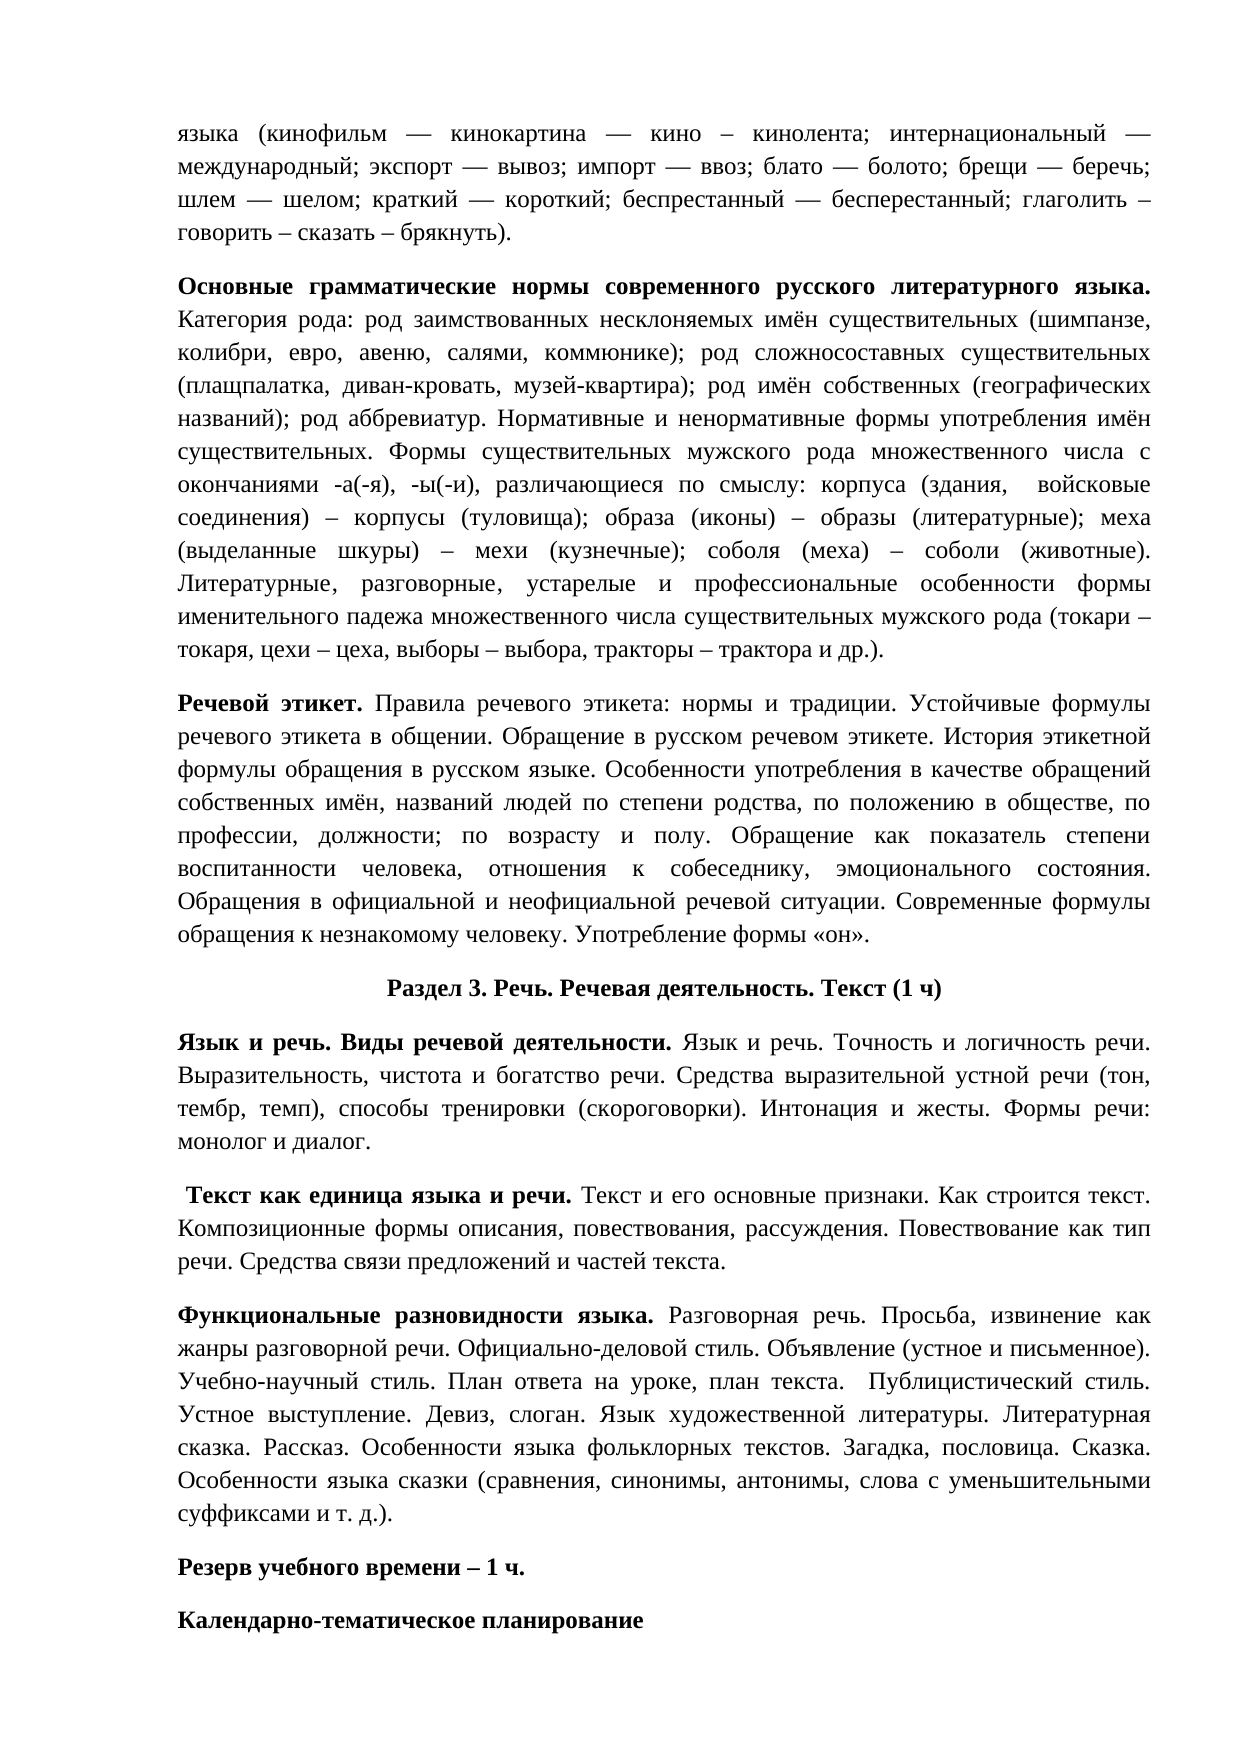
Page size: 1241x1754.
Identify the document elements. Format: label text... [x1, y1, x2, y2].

text Речевой этикет. Правила речевого этикета: нормы и традиции. Устойчивые формулы речевого этикета в общении. Обращение в русском речевом этикете. История этикетной формулы обращения в русском языке. Особенности употребления в качестве обращений собственных имён, названий людей по степени родства, по положению в обществе, по профессии, должности; по возрасту и полу. Обращение как показатель степени воспитанности человека, отношения к собеседнику, эмоционального состояния. Обращения в официальной и неофициальной речевой ситуации. Современные формулы обращения к незнакомому человеку. Употребление формы «он». [177, 688, 1152, 948]
text Язык и речь. Виды речевой деятельности. Язык и речь. Точность и логичность речи. Выразительность, чистота и богатство речи. Средства выразительной устной речи (тон, тембр, темп), способы тренировки (скороговорки). Интонация и жесты. Формы речи: монолог и диалог. [177, 1027, 1152, 1155]
text Основные грамматические нормы современного русского литературного языка. Категория рода: род заимствованных несклоняемых имён существительных (шимпанзе, колибри, евро, авеню, салями, коммюнике); род сложносоставных существительных (плащпалатка, диван-кровать, музей-квартира); род имён собственных (географических названий); род аббревиатур. Нормативные и ненормативные формы употребления имён существительных. Формы существительных мужского рода множественного числа с окончаниями -а(-я), -ы(-и), различающиеся по смыслу: корпуса (здания, войсковые соединения) – корпусы (туловища); образа (иконы) – образы (литературные); меха (выделанные шкуры) – мехи (кузнечные); соболя (меха) – соболи (животные). Литературные‚ разговорные‚ устарелые и профессиональные особенности формы именительного падежа множественного числа существительных мужского рода (токари – токаря, цехи – цеха, выборы – выбора, тракторы – трактора и др.). [177, 271, 1152, 663]
text Календарно-тематическое планирование [177, 1606, 1152, 1634]
text Резерв учебного времени – 1 ч. [177, 1552, 1152, 1581]
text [177, 118, 1152, 246]
text Функциональные разновидности языка. Разговорная речь. Просьба, извинение как жанры разговорной речи. Официально-деловой стиль. Объявление (устное и письменное). Учебно-научный стиль. План ответа на уроке, план текста. Публицистический стиль. Устное выступление. Девиз, слоган. Язык художественной литературы. Литературная сказка. Рассказ. Особенности языка фольклорных текстов. Загадка, пословица. Сказка. Особенности языка сказки (сравнения, синонимы, антонимы, слова с уменьшительными суффиксами и т. д.). [177, 1300, 1152, 1527]
text Раздел 3. Речь. Речевая деятельность. Текст (1 ч) [177, 973, 1152, 1002]
text Текст как единица языка и речи. Текст и его основные признаки. Как строится текст. Композиционные формы описания, повествования, рассуждения. Повествование как тип речи. Средства связи предложений и частей текста. [177, 1180, 1152, 1275]
